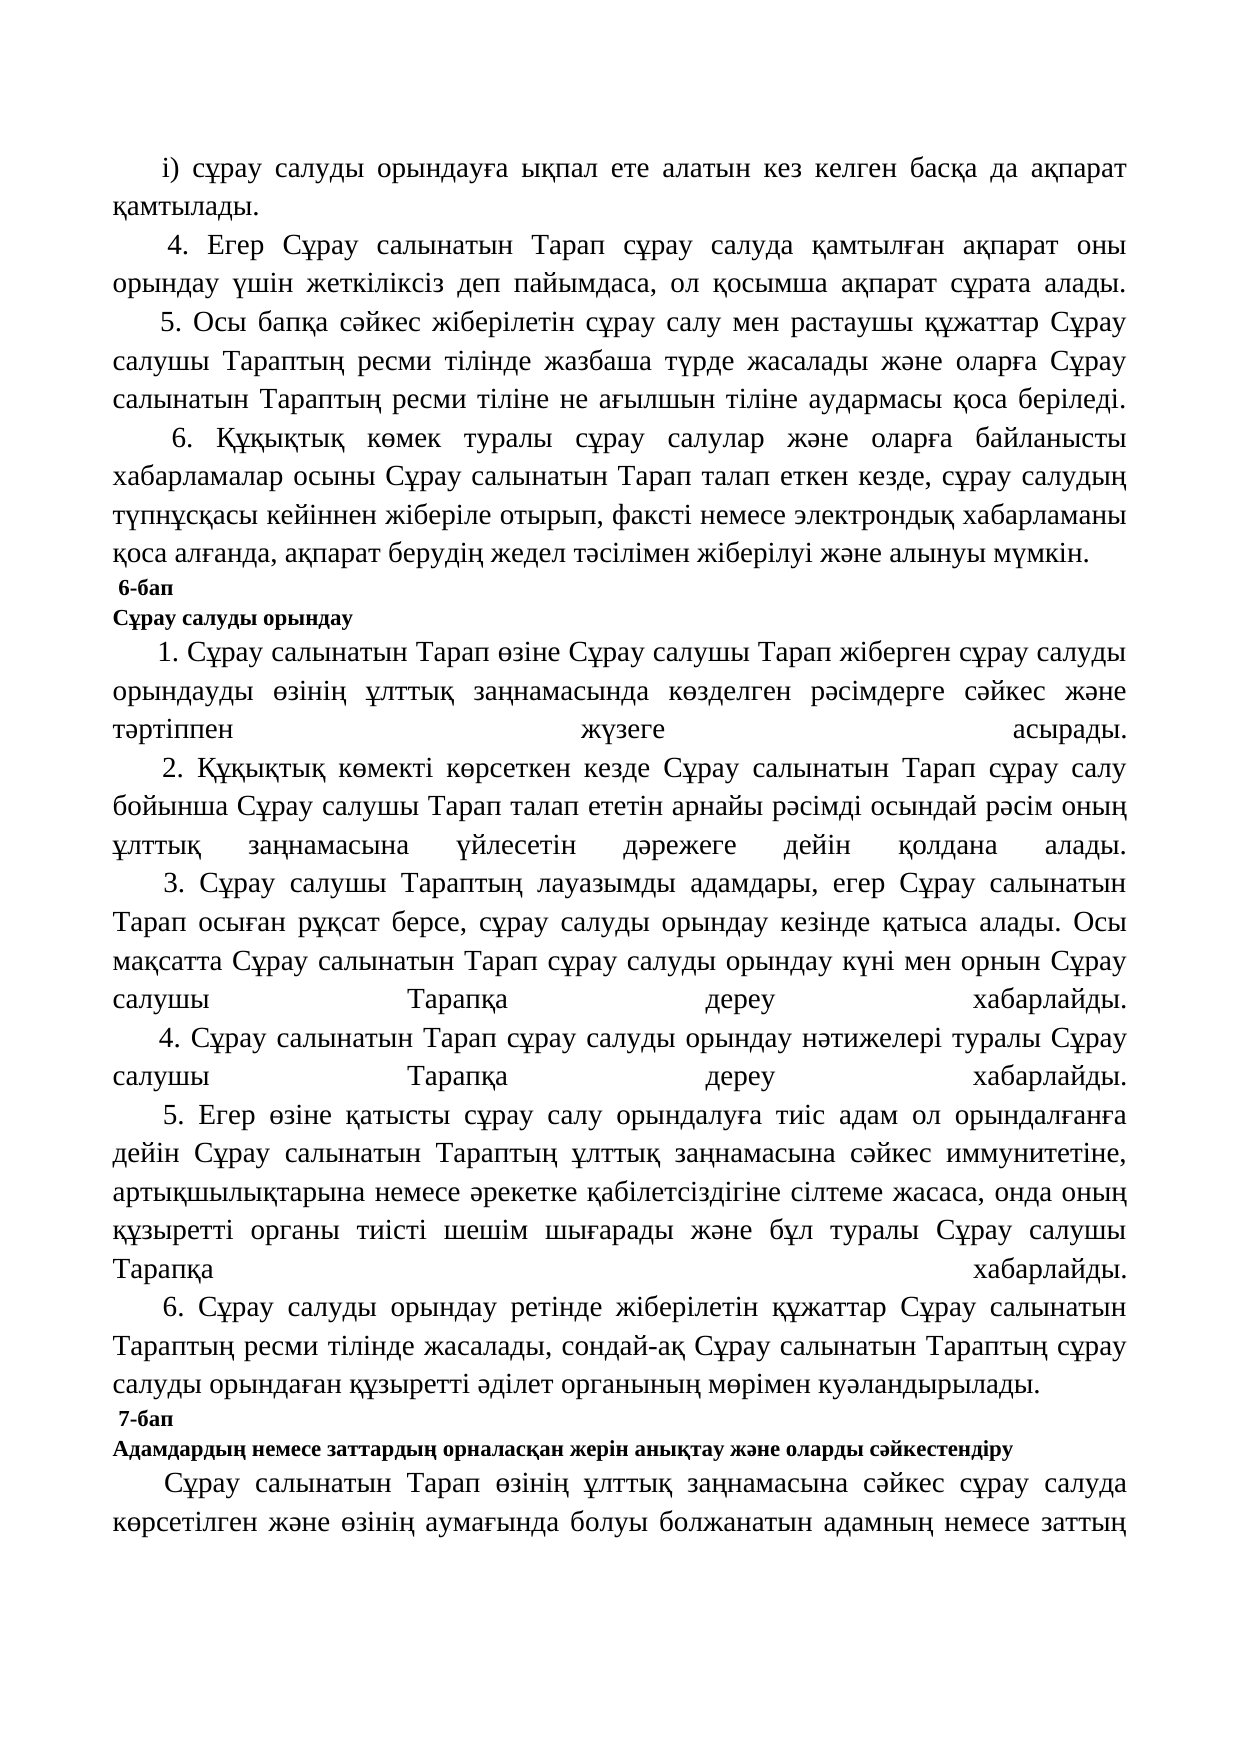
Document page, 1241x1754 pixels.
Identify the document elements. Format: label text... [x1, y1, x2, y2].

text 7-бап Адамдардың немесе заттардың орналасқан жерін анықтау және оларды сәйкестендіру [112, 1405, 1128, 1462]
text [112, 1466, 1128, 1538]
text 6-бап Сұрау салуды орындау [112, 574, 1128, 631]
text 1. Сұрау салынатын Тарап өзіне Сұрау салушы Тарап жіберген сұрау салуды орындауды өзінің ұлттық заңнамасында көзделген рәсімдерге сәйкес және тәртіппен жүзеге асырады. 2. Құқықтық көмекті көрсеткен кезде Сұрау салынатын Тарап сұрау салу бойынша Сұрау салушы Тарап талап ететін арнайы рәсімді осындай рәсім оның ұлттық заңнамасына үйлесетін дәрежеге дейін қолдана алады. 3. Сұрау салушы Тараптың лауазымды адамдары, егер Сұрау салынатын Тарап осыған рұқсат берсе, сұрау салуды орындау кезінде қатыса алады. Осы мақсатта Сұрау салынатын Тарап сұрау салуды орындау күні мен орнын Сұрау салушы Тарапқа дереу хабарлайды. 4. Сұрау салынатын Тарап сұрау салуды орындау нәтижелері туралы Сұрау салушы Тарапқа дереу хабарлайды. 5. Егер өзіне қатысты сұрау салу орындалуға тиіс адам ол орындалғанға дейін Сұрау салынатын Тараптың ұлттық заңнамасына сәйкес иммунитетіне, артықшылықтарына немесе әрекетке қабілетсіздігіне сілтеме жасаса, онда оның құзыретті органы тиісті шешім шығарады және бұл туралы Сұрау салушы Тарапқа хабарлайды. 6. Сұрау салуды орындау ретінде жіберілетін құжаттар Сұрау салынатын Тараптың ресми тілінде жасалады, сондай-ақ Сұрау салынатын Тараптың сұрау салуды орындаған құзыретті әділет органының мөрімен куәландырылады. [112, 634, 1128, 1400]
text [112, 150, 1128, 569]
